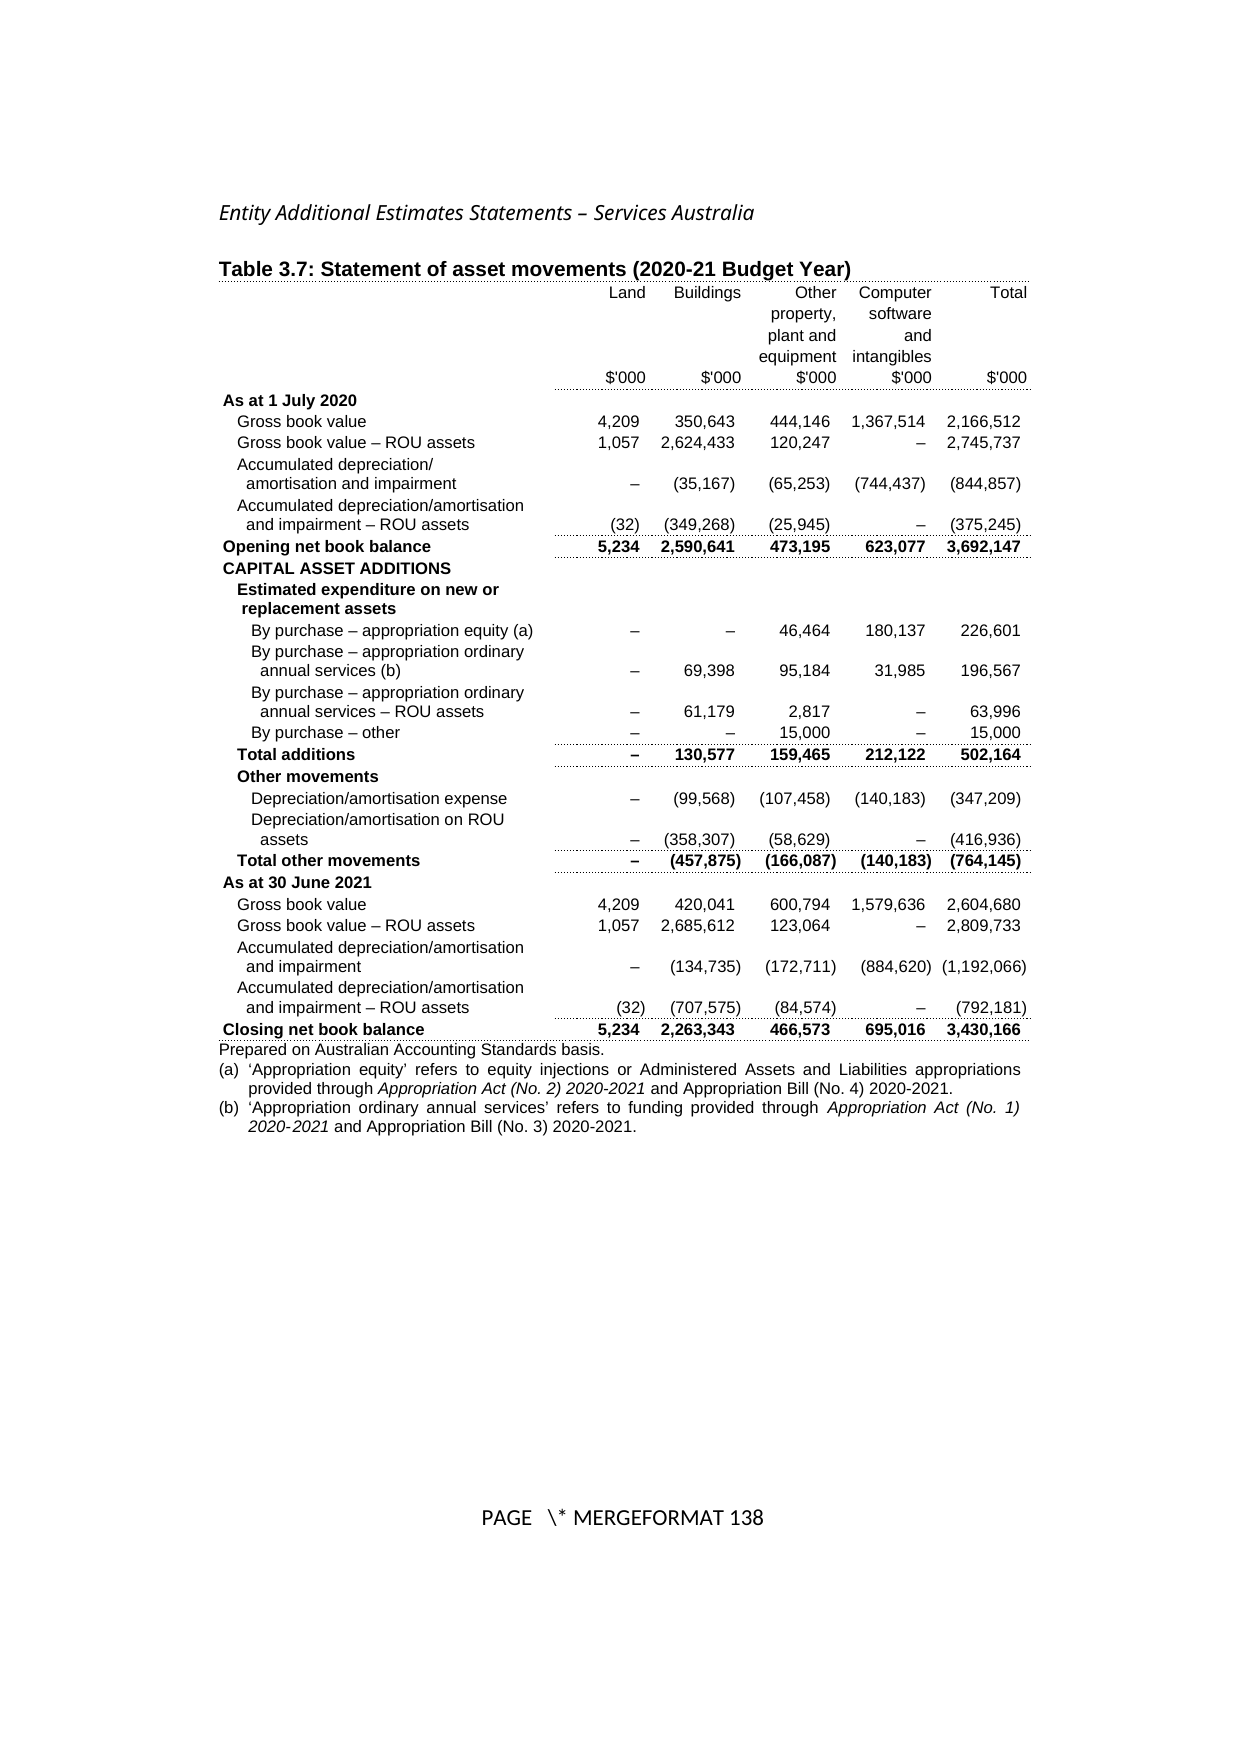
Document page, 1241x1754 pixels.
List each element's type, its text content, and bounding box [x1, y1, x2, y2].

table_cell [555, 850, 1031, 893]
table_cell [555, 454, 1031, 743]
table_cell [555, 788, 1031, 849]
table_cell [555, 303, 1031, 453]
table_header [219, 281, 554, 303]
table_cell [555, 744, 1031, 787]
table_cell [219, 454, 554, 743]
text Prepared on Australian Accounting Standards basis. [218, 1040, 1022, 1059]
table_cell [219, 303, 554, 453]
list ‘Appropriation equity’ refers to equity injections or Administered Assets and Liabilities appropriations provided through Appropriation Act (No. 2) 2020-2021 and Appropriation Bill (No. 4) 2020-2021. [218, 1059, 1022, 1098]
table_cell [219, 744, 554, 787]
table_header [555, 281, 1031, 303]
subtitle Table 3.7: Statement of asset movements (2020-21 Budget Year) [218, 257, 1022, 281]
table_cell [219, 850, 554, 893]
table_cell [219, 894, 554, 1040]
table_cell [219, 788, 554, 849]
list ‘Appropriation ordinary annual services’ refers to funding provided through Appropriation Act (No. 1) 2020-2021 and Appropriation Bill (No. 3) 2020-2021. [218, 1098, 1022, 1136]
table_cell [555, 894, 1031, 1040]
